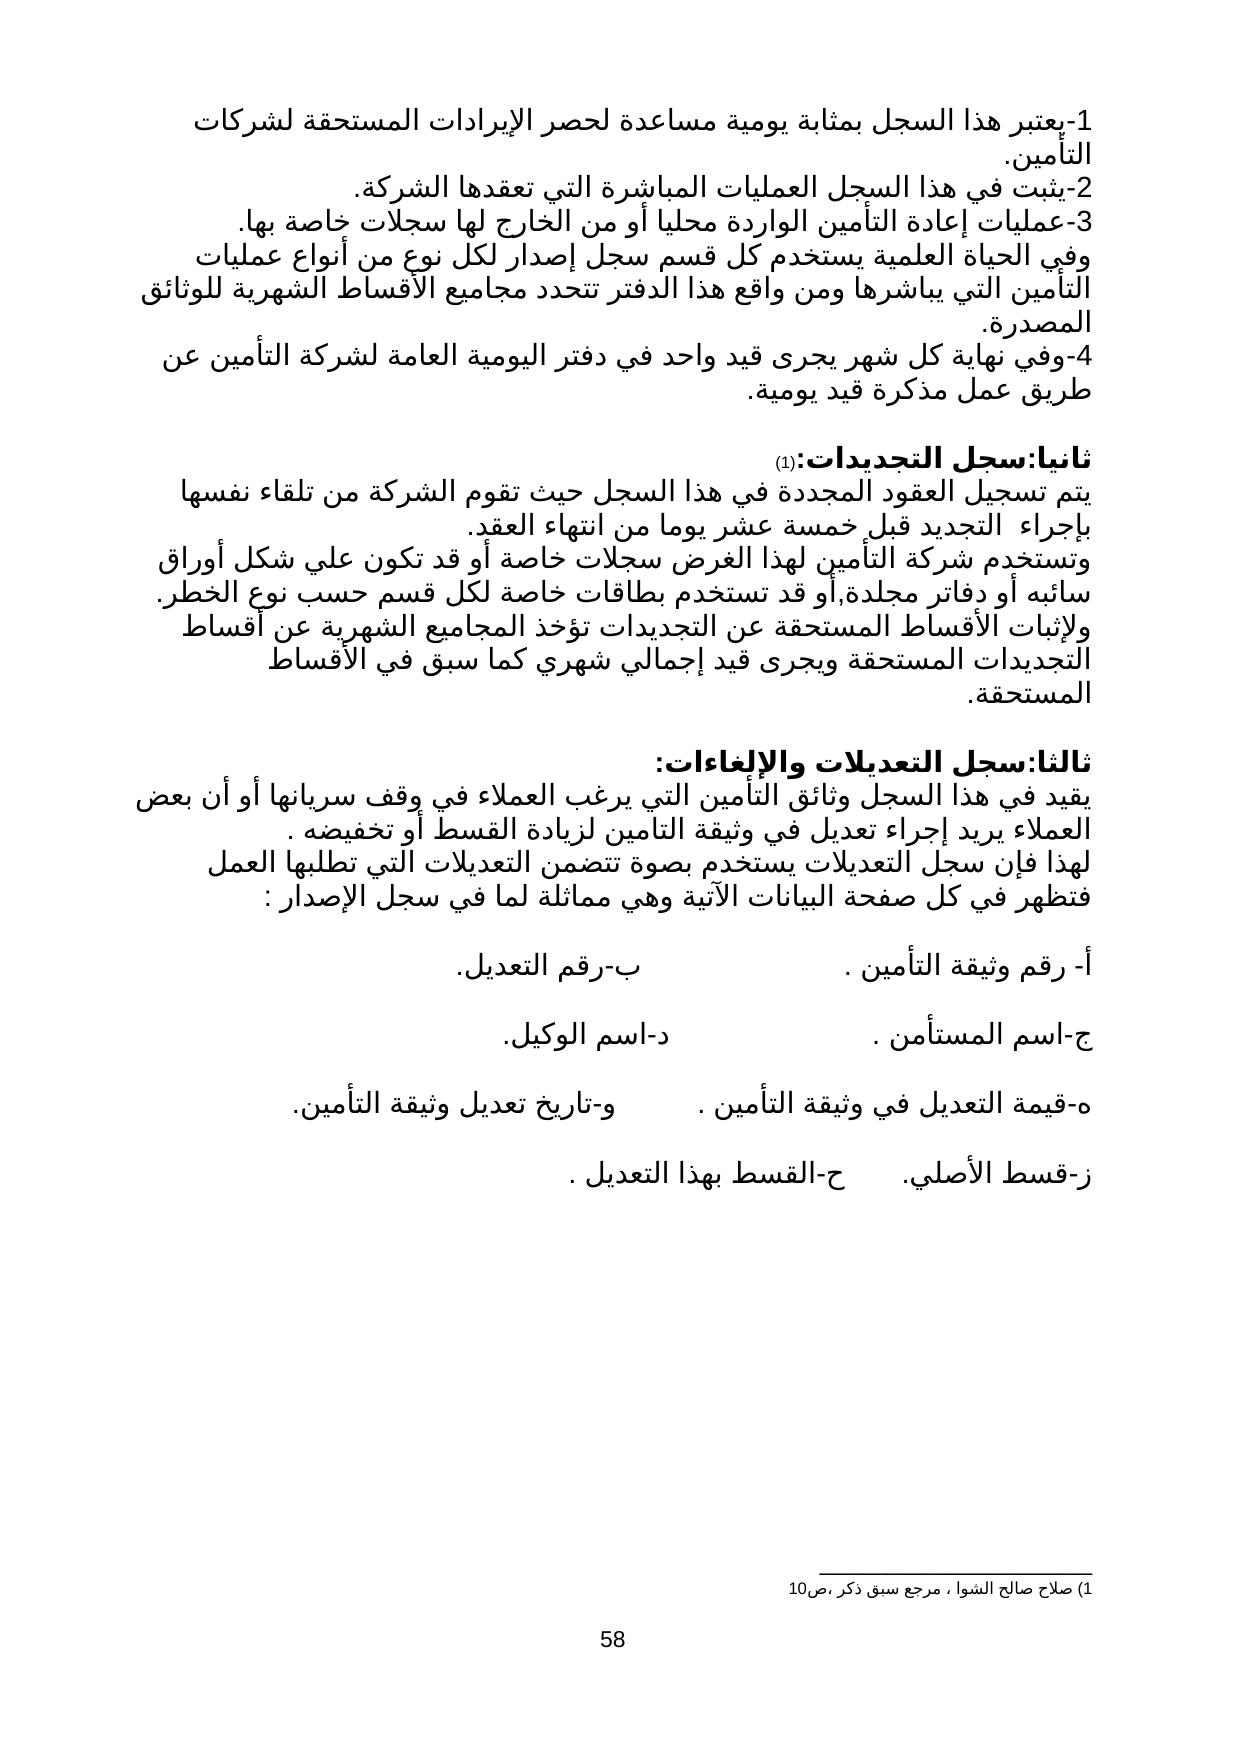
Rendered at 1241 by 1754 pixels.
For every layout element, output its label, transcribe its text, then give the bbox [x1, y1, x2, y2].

text 1) صلاح صالح الشوا ، مرجع سبق ذكر ،ص10 [133, 1579, 1092, 1598]
text 1-يعتبر هذا السجل بمثابة يومية مساعدة لحصر الإيرادات المستحقة لشركات التأمين. [133, 103, 1092, 171]
text وتستخدم شركة التأمين لهذا الغرض سجلات خاصة أو قد تكون علي شكل أوراق سائبه أو دفاتر مجلدة,أو قد تستخدم بطاقات خاصة لكل قسم حسب نوع الخطر. [133, 542, 1092, 609]
text ــــــــــــــــــــــــــــــــــــــــــــــــــــــــ [133, 1560, 1092, 1579]
text ز-قسط الأصلي. ح-القسط بهذا التعديل . [133, 1156, 1093, 1189]
text ثانيا:سجل التجديدات:(1) [133, 441, 1092, 474]
text 3-عمليات إعادة التأمين الواردة محليا أو من الخارج لها سجلات خاصة بها. [133, 204, 1092, 238]
text ج-اسم المستأمن . د-اسم الوكيل. [133, 1017, 1093, 1051]
text أ- رقم وثيقة التأمين . ب-رقم التعديل. [133, 948, 1093, 982]
text ه-قيمة التعديل في وثيقة التأمين . و-تاريخ تعديل وثيقة التأمين. [133, 1087, 1093, 1120]
text لهذا فإن سجل التعديلات يستخدم بصوة تتضمن التعديلات التي تطلبها العمل فتظهر في كل صفحة البيانات الآتية وهي مماثلة لما في سجل الإصدار : [133, 846, 1092, 913]
text ثالثا:سجل التعديلات والإلغاءات: [133, 745, 1092, 778]
text يتم تسجيل العقود المجددة في هذا السجل حيث تقوم الشركة من تلقاء نفسها بإجراء التجديد قبل خمسة عشر يوما من انتهاء العقد. [133, 474, 1092, 542]
text يقيد في هذا السجل وثائق التأمين التي يرغب العملاء في وقف سريانها أو أن بعض العملاء يريد إجراء تعديل في وثيقة التامين لزيادة القسط أو تخفيضه . [133, 778, 1092, 846]
text ولإثبات الأقساط المستحقة عن التجديدات تؤخذ المجاميع الشهرية عن أقساط التجديدات المستحقة ويجرى قيد إجمالي شهري كما سبق في الأقساط المستحقة. [133, 609, 1092, 709]
text وفي الحياة العلمية يستخدم كل قسم سجل إصدار لكل نوع من أنواع عمليات التأمين التي يباشرها ومن واقع هذا الدفتر تتحدد مجاميع الأقساط الشهرية للوثائق المصدرة. [133, 238, 1092, 338]
text 2-يثبت في هذا السجل العمليات المباشرة التي تعقدها الشركة. [133, 171, 1092, 204]
text 4-وفي نهاية كل شهر يجرى قيد واحد في دفتر اليومية العامة لشركة التأمين عن طريق عمل مذكرة قيد يومية. [133, 338, 1092, 405]
